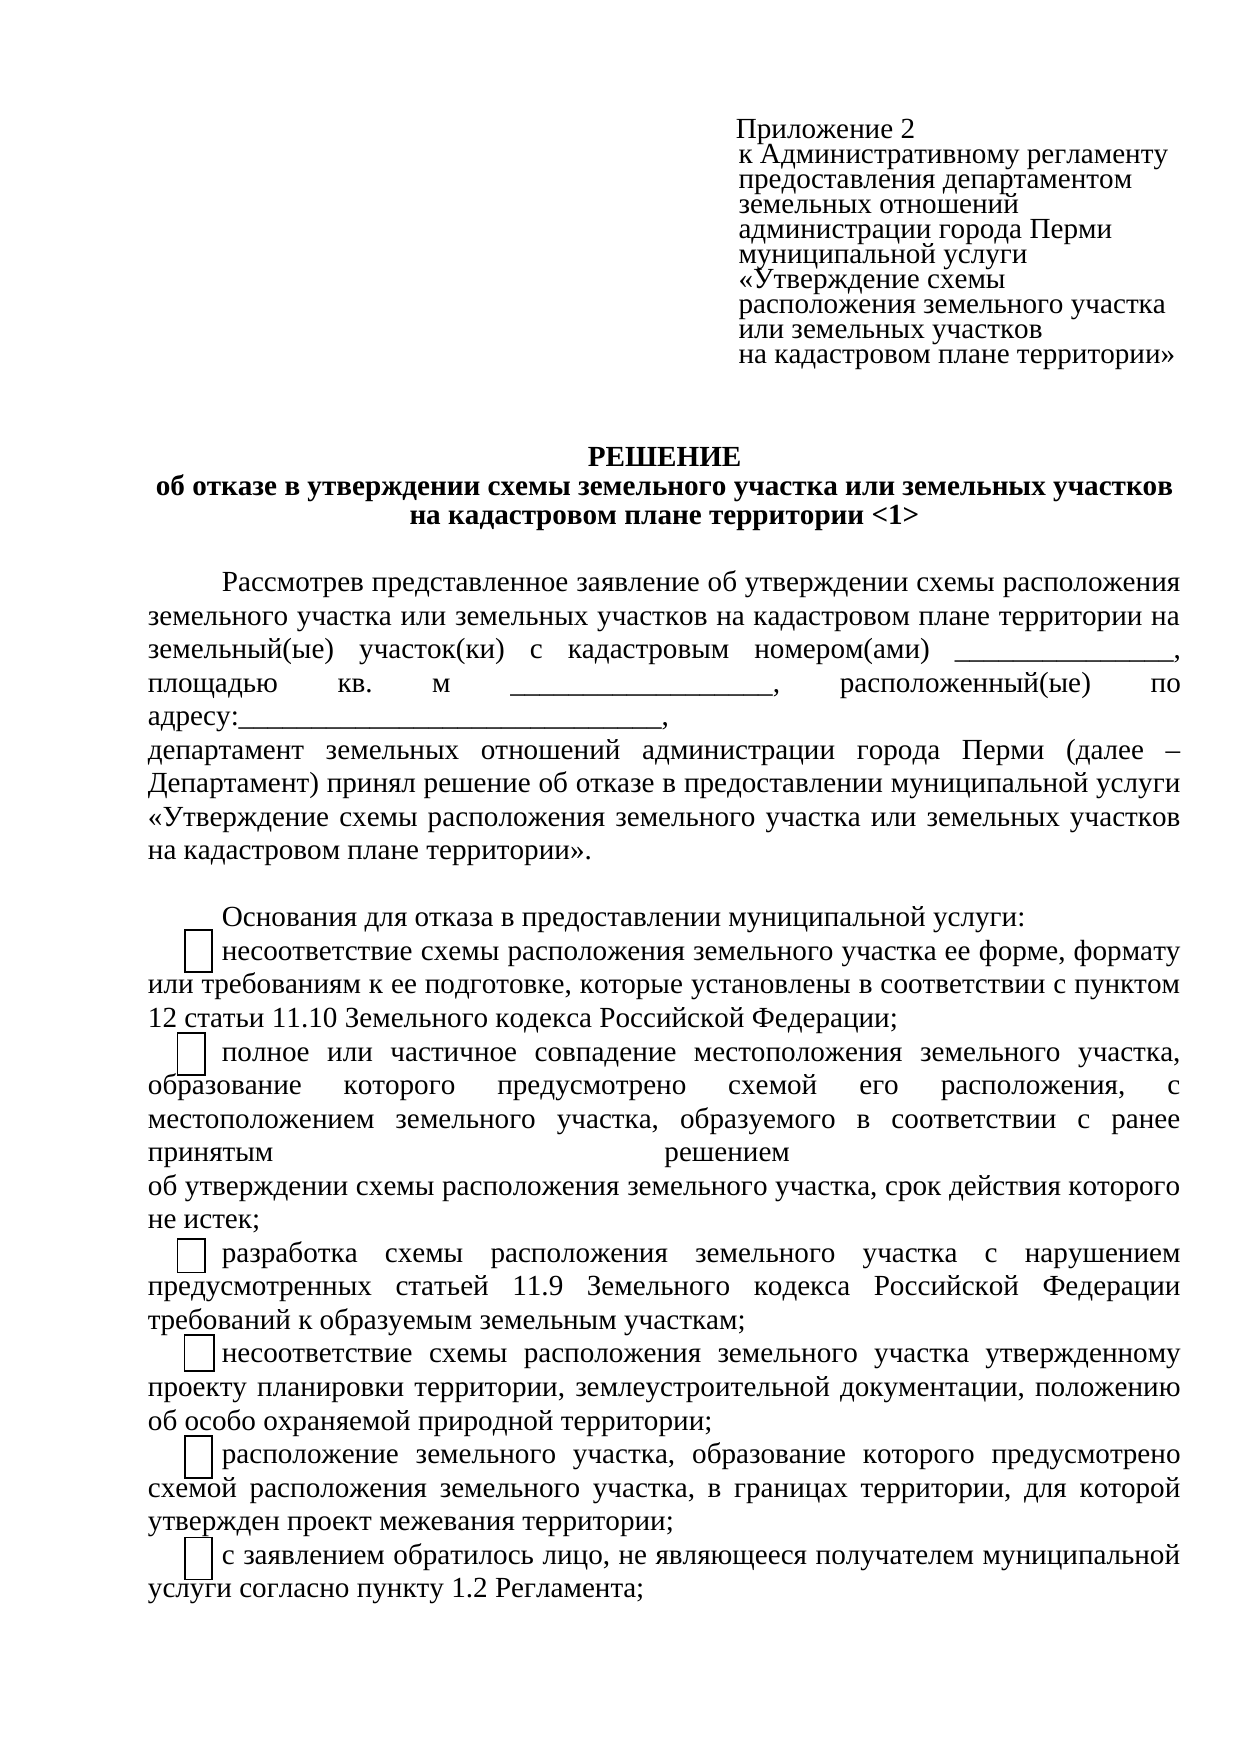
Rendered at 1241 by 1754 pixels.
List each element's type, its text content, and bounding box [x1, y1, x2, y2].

text «Утверждение схемы [738, 268, 1181, 293]
text расположение земельного участка, образование которого предусмотрено схемой расположения земельного участка, в границах территории, для которой утвержден проект межевания территории; [148, 1436, 1181, 1537]
text муниципальной услуги [738, 243, 1181, 268]
text Основания для отказа в предоставлении муниципальной услуги: [148, 899, 1181, 933]
text полное или частичное совпадение местоположения земельного участка, образование которого предусмотрено схемой его расположения, с местоположением земельного участка, образуемого в соответствии с ранее принятым решением об утверждении схемы расположения земельного участка, срок действия которого не истек; [148, 1034, 1181, 1235]
text Рассмотрев представленное заявление об утверждении схемы расположения земельного участка или земельных участков на кадастровом плане территории на земельный(ые) участок(ки) с кадастровым номером(ами) _______________, площадью кв. м __________________, расположенный(ые) по адресу:_____________________________, [148, 564, 1181, 732]
text об отказе в утверждении схемы земельного участка или земельных участков на кадастровом плане территории <1> [148, 472, 1181, 531]
text с заявлением обратилось лицо, не являющееся получателем муниципальной услуги согласно пункту 1.2 Регламента; [148, 1537, 1181, 1604]
text Приложение 2 [663, 118, 1152, 143]
text расположения земельного участка или земельных участков [738, 293, 1181, 343]
text департамент земельных отношений администрации города Перми (далее – Департамент) принял решение об отказе в предоставлении муниципальной услуги «Утверждение схемы расположения земельного участка или земельных участков на кадастровом плане территории». [148, 732, 1181, 866]
text на кадастровом плане территории» [738, 343, 1181, 368]
text к Административному регламенту предоставления департаментом земельных отношений [738, 143, 1181, 218]
text РЕШЕНИЕ [148, 443, 1181, 472]
text администрации города Перми [738, 218, 1181, 243]
text несоответствие схемы расположения земельного участка ее форме, формату или требованиям к ее подготовке, которые установлены в соответствии с пунктом 12 статьи 11.10 Земельного кодекса Российской Федерации; [148, 933, 1181, 1034]
text несоответствие схемы расположения земельного участка утвержденному проекту планировки территории, землеустроительной документации, положению об особо охраняемой природной территории; [148, 1336, 1181, 1436]
text разработка схемы расположения земельного участка с нарушением предусмотренных статьей 11.9 Земельного кодекса Российской Федерации требований к образуемым земельным участкам; [148, 1235, 1181, 1336]
